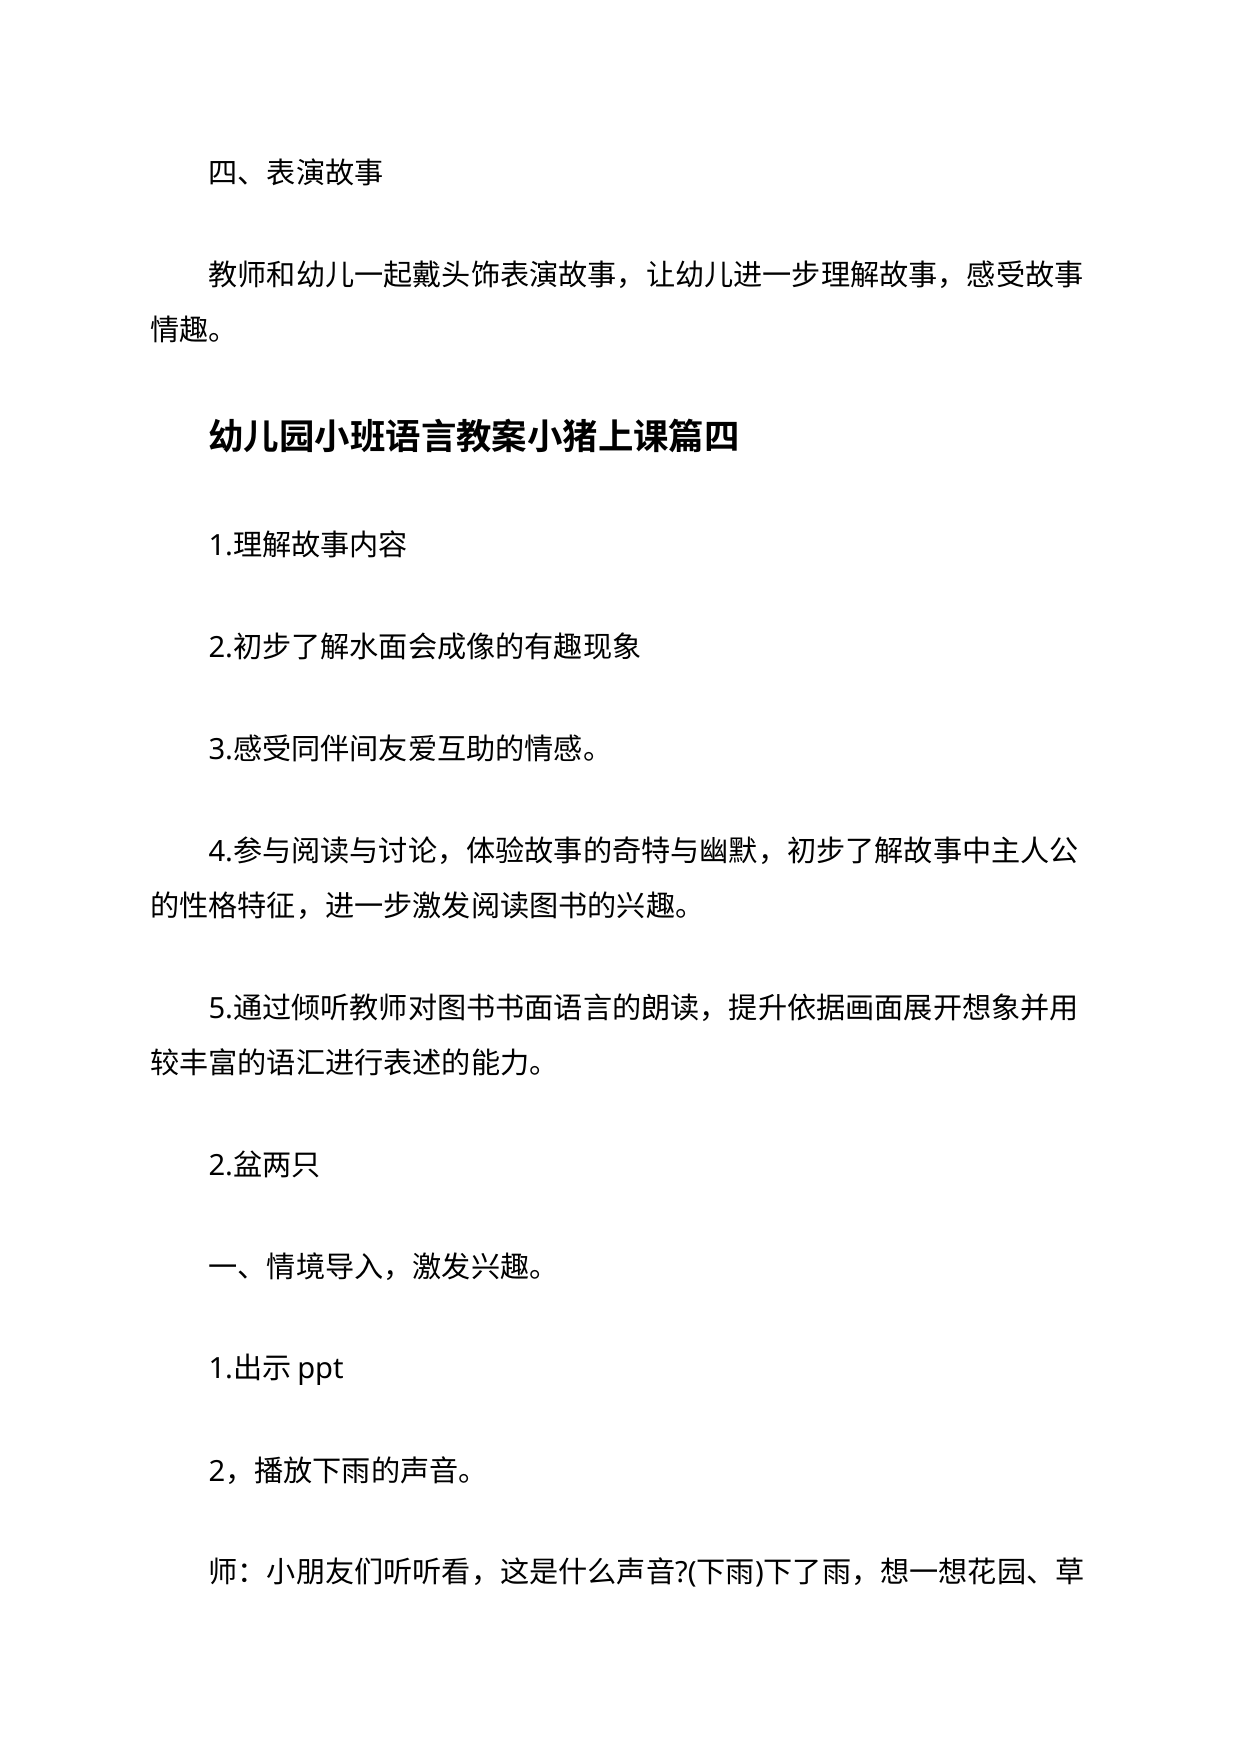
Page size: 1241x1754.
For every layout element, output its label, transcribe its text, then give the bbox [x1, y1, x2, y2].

text 4.参与阅读与讨论，体验故事的奇特与幽默，初步了解故事中主人公的性格特征，进一步激发阅读图书的兴趣。 [150, 828, 1090, 925]
text 2，播放下雨的声音。 [150, 1447, 1090, 1489]
text 2.初步了解水面会成像的有趣现象 [150, 624, 1090, 666]
text 幼儿园小班语言教案小猪上课篇四 [150, 408, 1090, 460]
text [150, 1549, 1090, 1591]
text 2.盆两只 [150, 1141, 1090, 1184]
text 1.理解故事内容 [150, 522, 1090, 564]
text 1.出示ppt [150, 1345, 1090, 1387]
text 3.感受同伴间友爱互助的情感。 [150, 726, 1090, 768]
text 四、表演故事 [150, 150, 1090, 192]
text 一、情境导入，激发兴趣。 [150, 1243, 1090, 1286]
text 5.通过倾听教师对图书书面语言的朗读，提升依据画面展开想象并用较丰富的语汇进行表述的能力。 [150, 984, 1090, 1082]
text 教师和幼儿一起戴头饰表演故事，让幼儿进一步理解故事，感受故事情趣。 [150, 252, 1090, 349]
